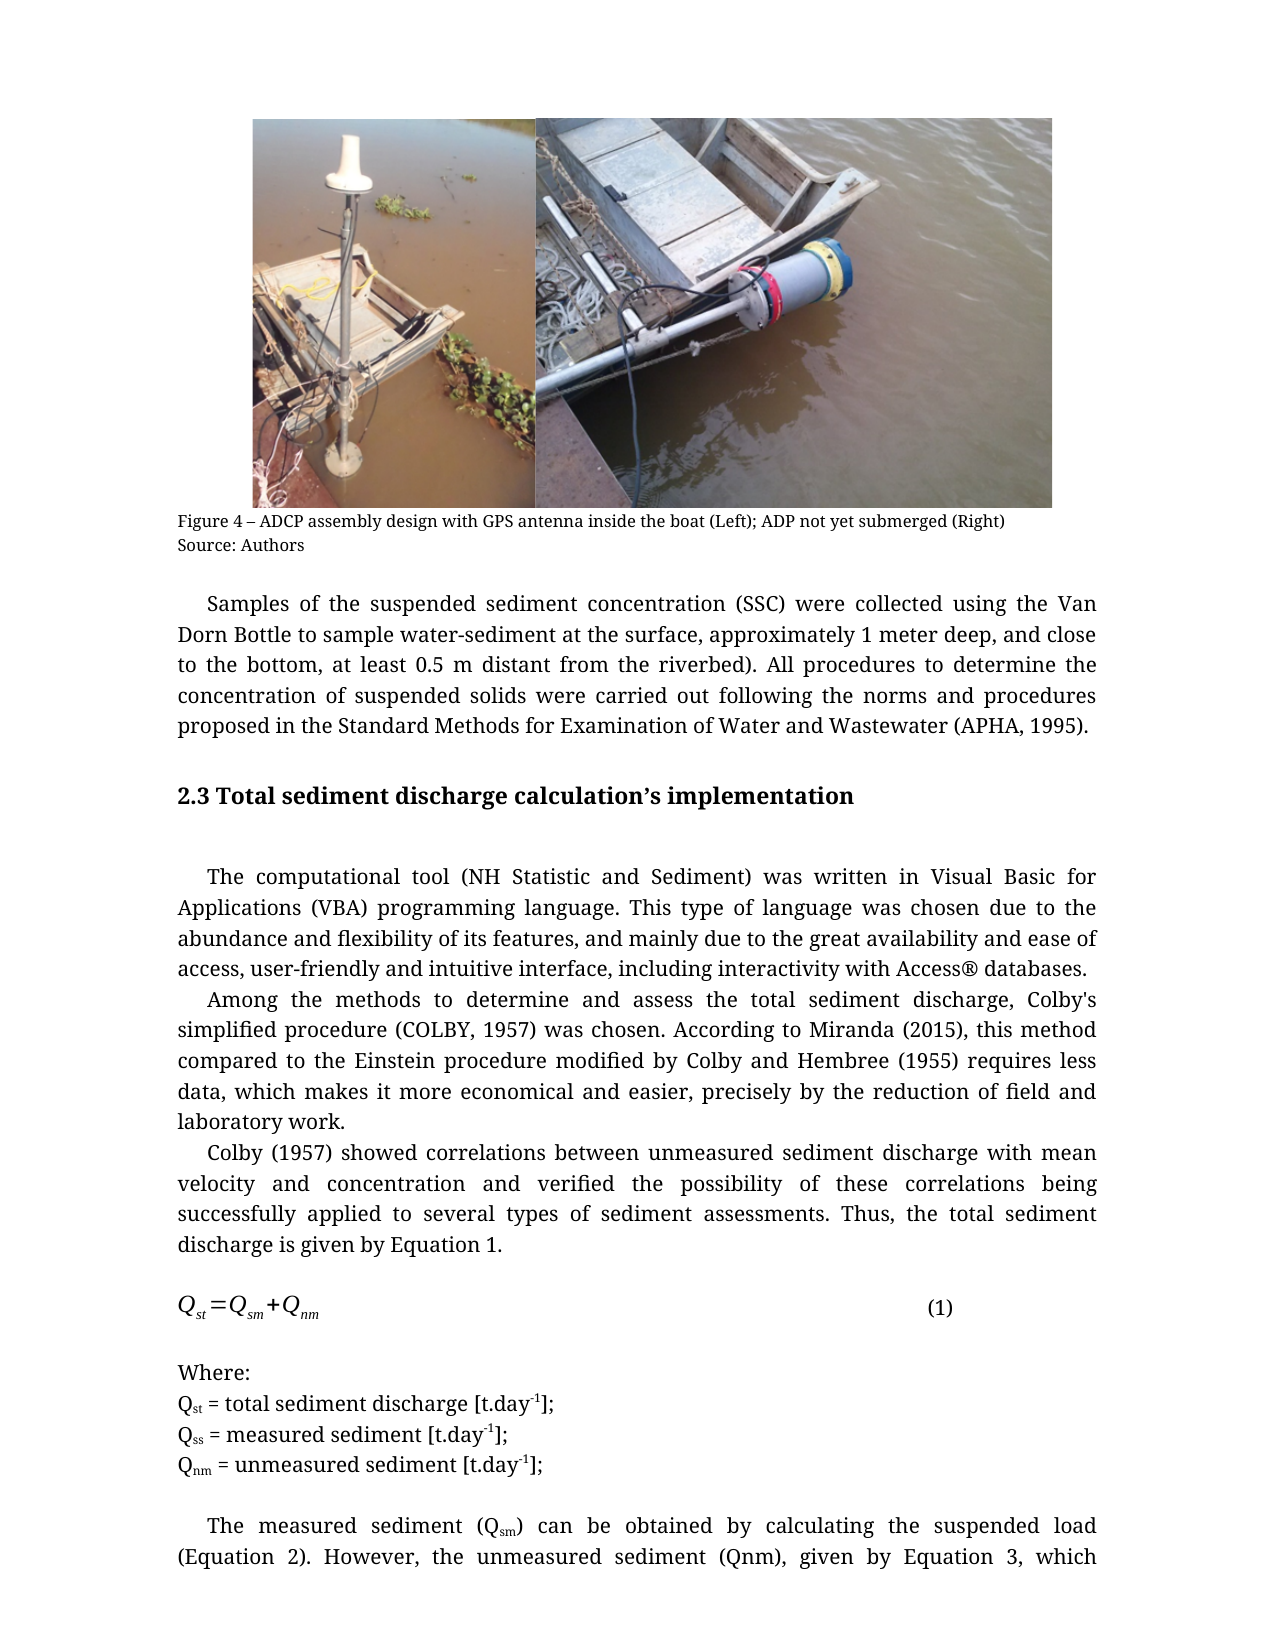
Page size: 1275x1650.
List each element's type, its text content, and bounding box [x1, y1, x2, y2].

text Qss = measured sediment [t.day-1]; [177, 1420, 1098, 1448]
picture [252, 118, 1053, 508]
text Colby (1957) showed correlations between unmeasured sediment discharge with mean velocity and concentration and verified the possibility of these correlations being successfully applied to several types of sediment assessments. Thus, the total sediment discharge is given by Equation 1. [177, 1138, 1098, 1258]
text Figure 4 – ADCP assembly design with GPS antenna inside the boat (Left); ADP not yet submerged (Right) [177, 509, 1098, 532]
text Qst = total sediment discharge [t.day-1]; [177, 1389, 1098, 1418]
text Where: [177, 1358, 1098, 1387]
text 2.3 Total sediment discharge calculation’s implementation [177, 780, 1098, 811]
text Source: Authors [177, 534, 1098, 557]
text (1) [177, 1291, 1098, 1325]
text Samples of the suspended sediment concentration (SSC) were collected using the Van Dorn Bottle to sample water-sediment at the surface, approximately 1 meter deep, and close to the bottom, at least 0.5 m distant from the riverbed). All procedures to determine the concentration of suspended solids were carried out following the norms and procedures proposed in the Standard Methods for Examination of Water and Wastewater (APHA, 1995). [177, 589, 1098, 740]
text The computational tool (NH Statistic and Sediment) was written in Visual Basic for Applications (VBA) programming language. This type of language was chosen due to the abundance and flexibility of its features, and mainly due to the great availability and ease of access, user-friendly and intuitive interface, including interactivity with Access® databases. [177, 862, 1098, 983]
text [177, 1512, 1098, 1571]
text Qnm = unmeasured sediment [t.day-1]; [177, 1450, 1098, 1479]
text Among the methods to determine and assess the total sediment discharge, Colby's simplified procedure (COLBY, 1957) was chosen. According to Miranda (2015), this method compared to the Einstein procedure modified by Colby and Hembree (1955) requires less data, which makes it more economical and easier, precisely by the reduction of field and laboratory work. [177, 985, 1098, 1136]
